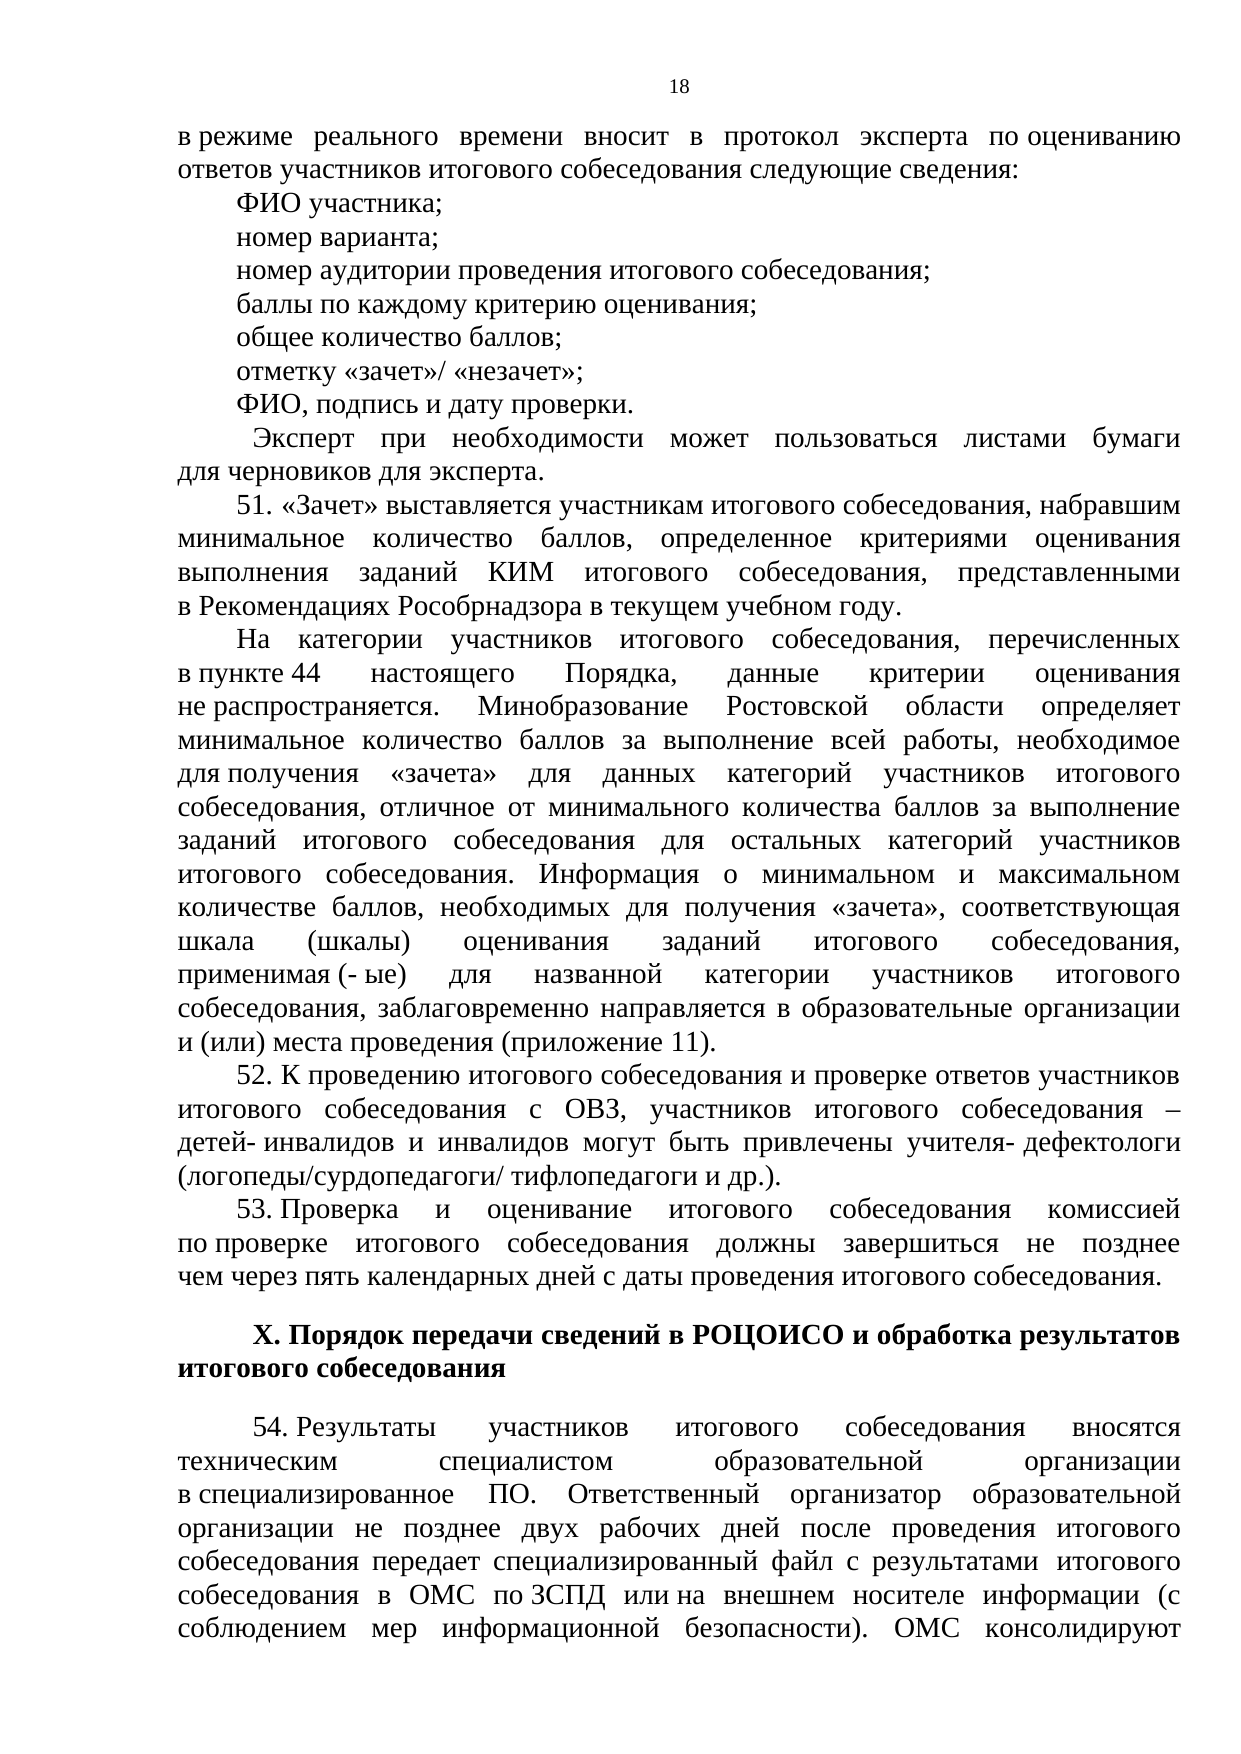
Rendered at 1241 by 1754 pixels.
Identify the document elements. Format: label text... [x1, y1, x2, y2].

text отметку «зачет»/ «незачет»; [177, 353, 1181, 386]
text баллы по каждому критерию оценивания; [177, 286, 1181, 319]
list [177, 1409, 1181, 1644]
list Х. Порядок передачи сведений в РОЦОИСО и обработка результатов итогового собеседования [177, 1317, 1181, 1384]
text 53. Проверка и оценивание итогового собеседования комиссией по проверке итогового собеседования должны завершиться не позднее чем через пять календарных дней с даты проведения итогового собеседования. [177, 1191, 1181, 1292]
text 52. К проведению итогового собеседования и проверке ответов участников итогового собеседования с ОВЗ, участников итогового собеседования – детей- инвалидов и инвалидов могут быть привлечены учителя- дефектологи (логопеды/сурдопедагоги/ тифлопедагоги и др.). [177, 1057, 1181, 1191]
text 51. «Зачет» выставляется участникам итогового собеседования, набравшим минимальное количество баллов, определенное критериями оценивания выполнения заданий КИМ итогового собеседования, представленными в Рекомендациях Рособрнадзора в текущем учебном году. [177, 487, 1181, 621]
text ФИО участника; [177, 185, 1181, 219]
text номер аудитории проведения итогового собеседования; [177, 252, 1181, 286]
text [177, 118, 1181, 185]
text ФИО, подпись и дату проверки. [177, 386, 1181, 420]
text номер варианта; [177, 219, 1181, 252]
text общее количество баллов; [177, 319, 1181, 353]
list Эксперт при необходимости может пользоваться листами бумаги для черновиков для эксперта. [177, 420, 1181, 487]
text На категории участников итогового собеседования, перечисленных в пункте 44 настоящего Порядка, данные критерии оценивания не распространяется. Минобразование Ростовской области определяет минимальное количество баллов за выполнение всей работы, необходимое для получения «зачета» для данных категорий участников итогового собеседования, отличное от минимального количества баллов за выполнение заданий итогового собеседования для остальных категорий участников итогового собеседования. Информация о минимальном и максимальном количестве баллов, необходимых для получения «зачета», соответствующая шкала (шкалы) оценивания заданий итогового собеседования, применимая (- ые) для названной категории участников итогового собеседования, заблаговременно направляется в образовательные организации и (или) места проведения (приложение 11). [177, 621, 1181, 1057]
